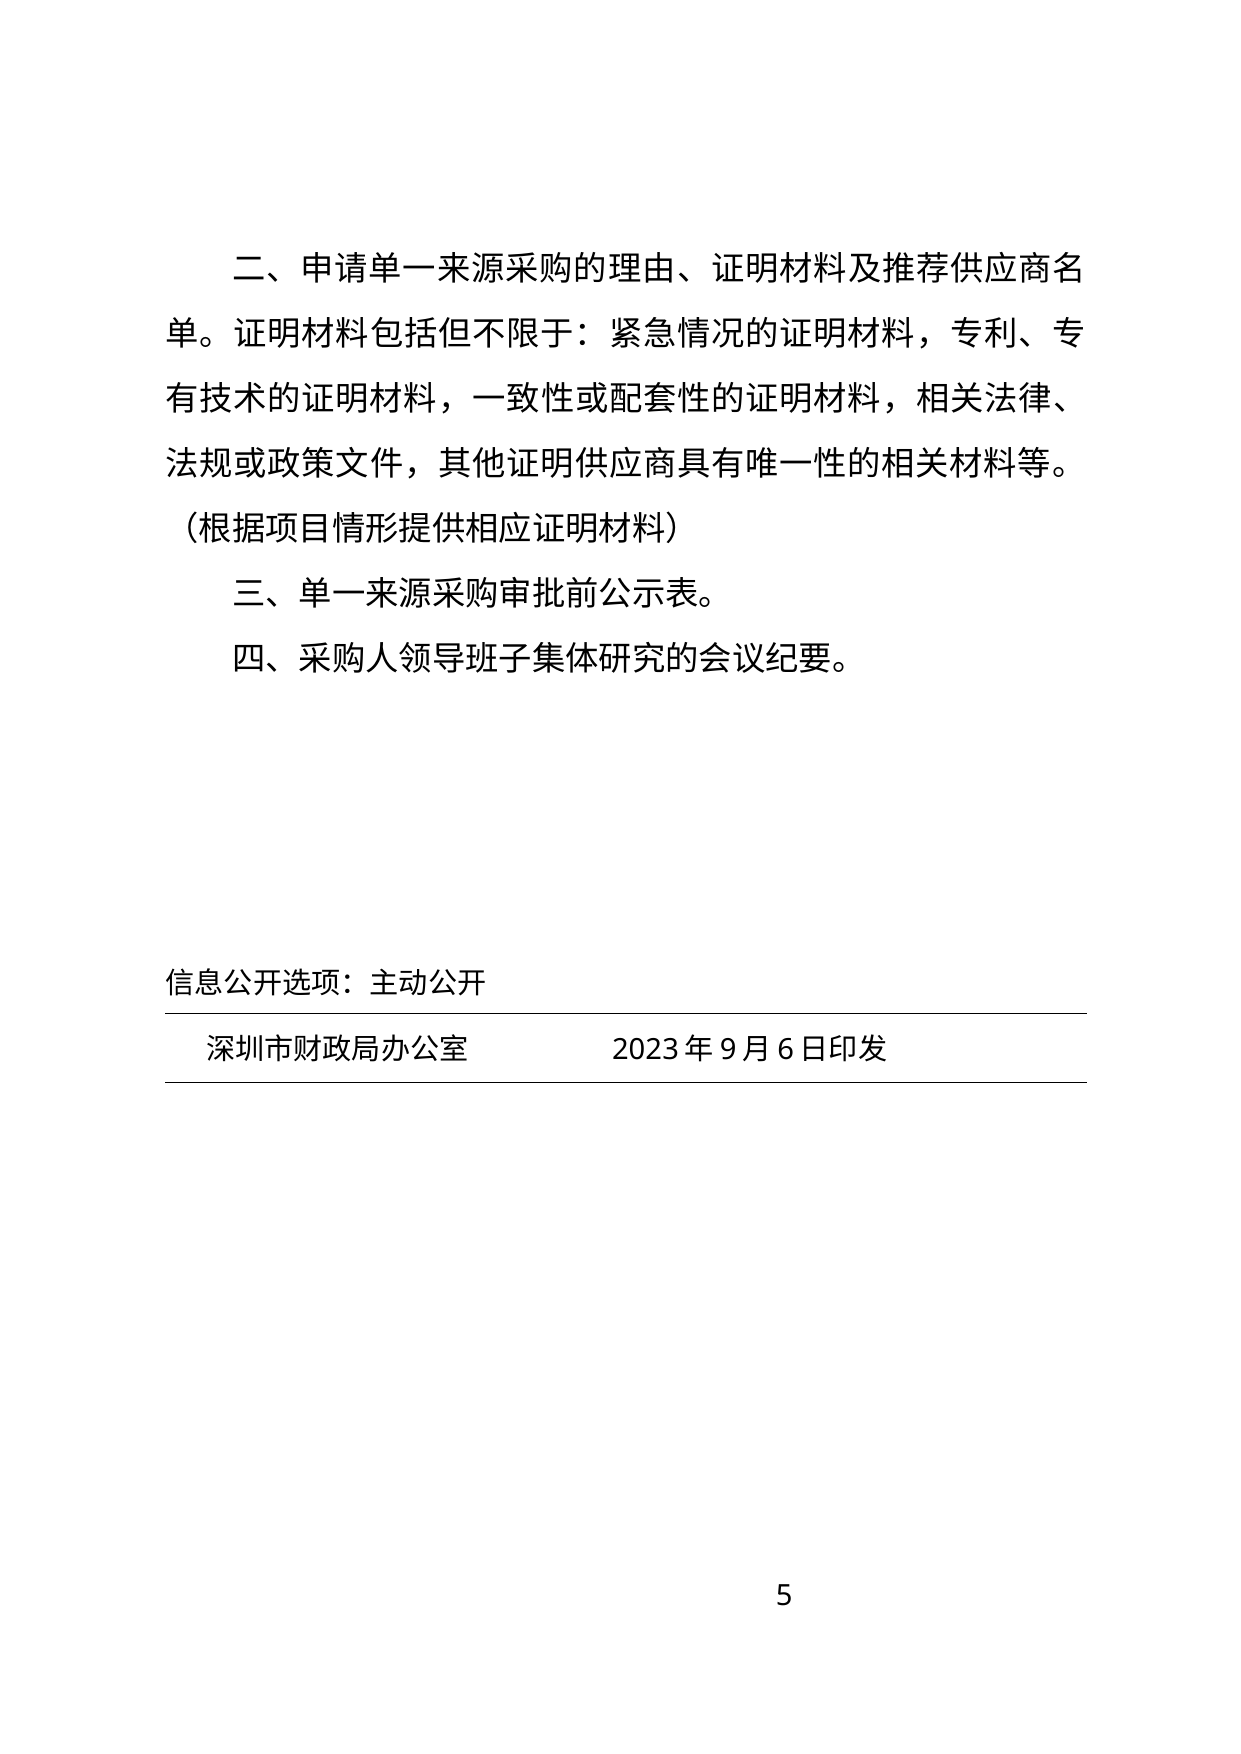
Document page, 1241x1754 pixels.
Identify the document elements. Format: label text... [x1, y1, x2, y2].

text 三、单一来源采购审批前公示表。 [165, 558, 1087, 623]
table_header 深圳市财政局办公室 2023年9月6日印发 [165, 1014, 1087, 1082]
text 信息公开选项：主动公开 [165, 948, 1087, 1013]
text 二、申请单一来源采购的理由、证明材料及推荐供应商名单。证明材料包括但不限于：紧急情况的证明材料，专利、专有技术的证明材料，一致性或配套性的证明材料，相关法律、法规或政策文件，其他证明供应商具有唯一性的相关材料等。（根据项目情形提供相应证明材料） [165, 233, 1087, 558]
text 四、采购人领导班子集体研究的会议纪要。 [165, 623, 1087, 688]
